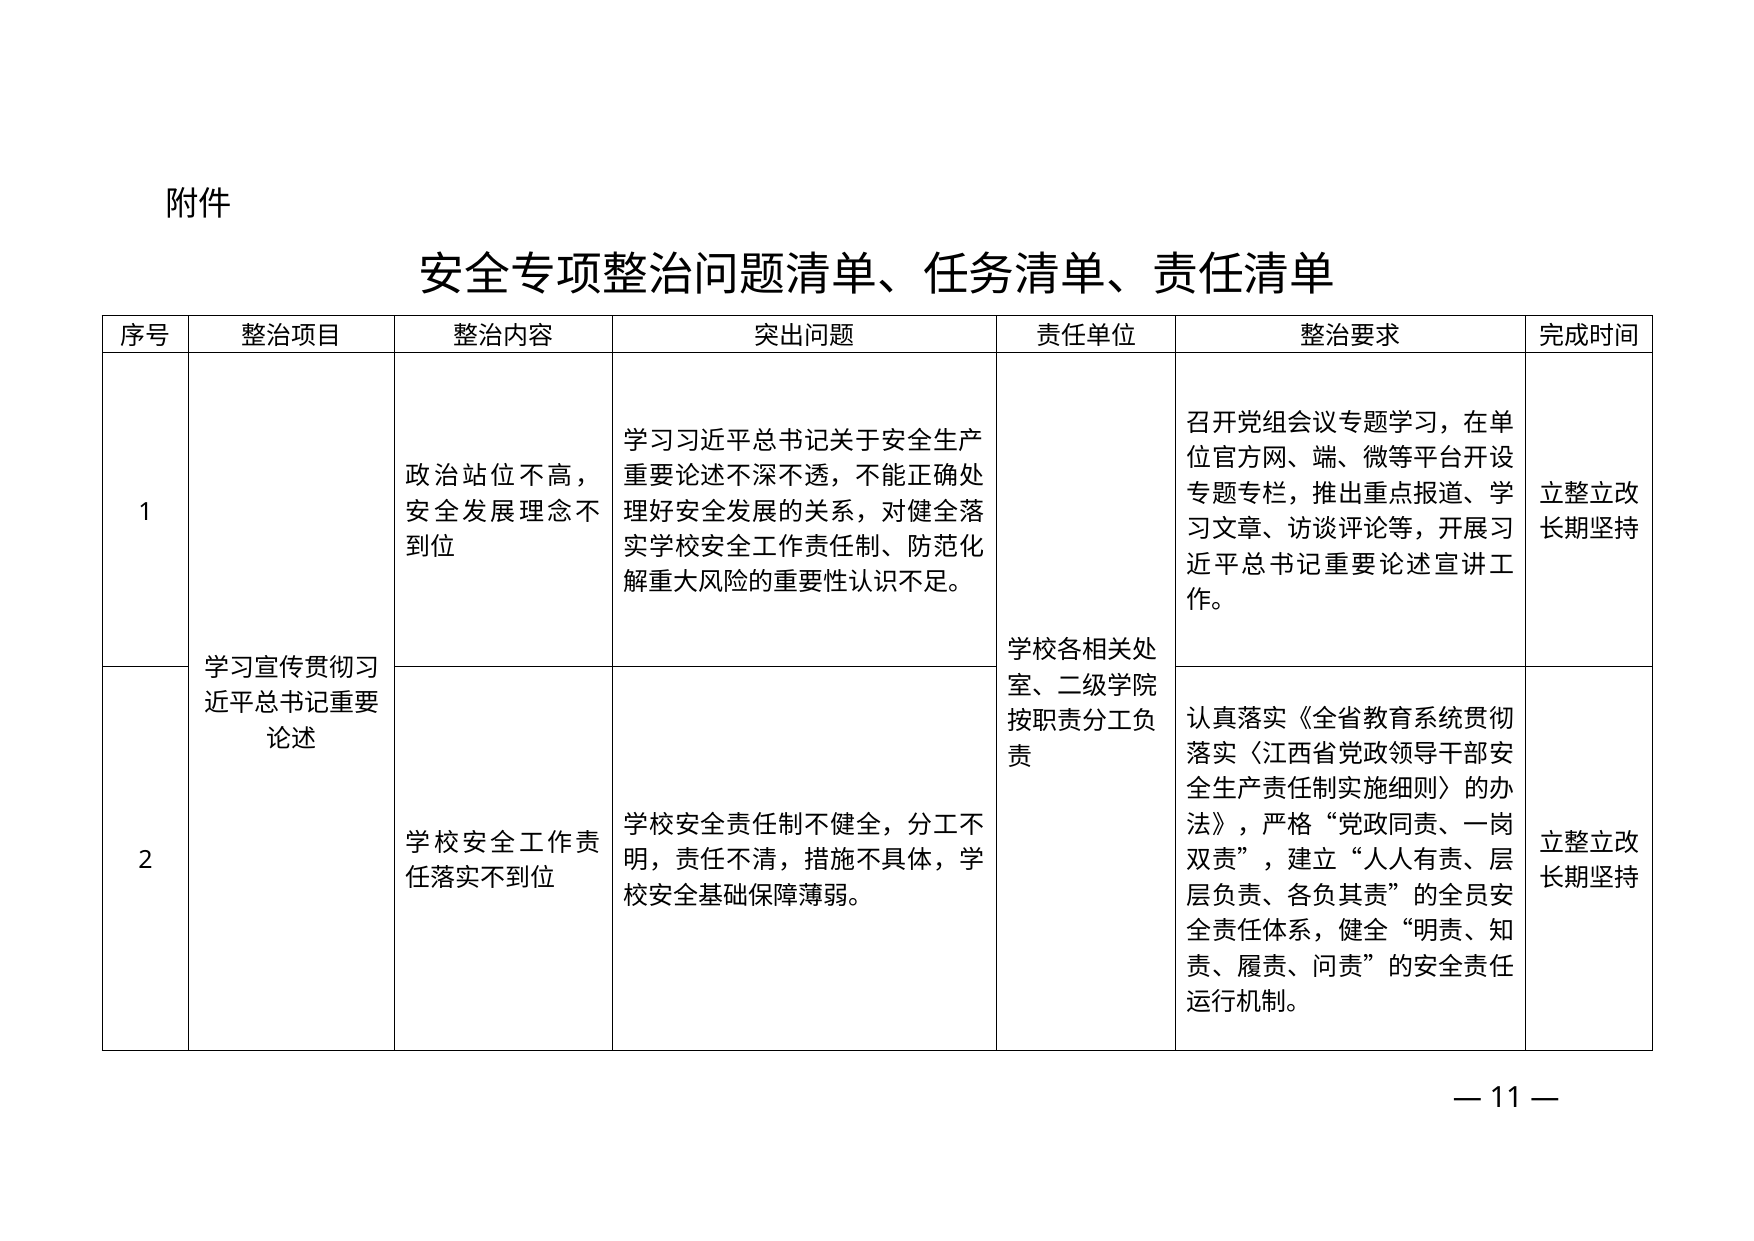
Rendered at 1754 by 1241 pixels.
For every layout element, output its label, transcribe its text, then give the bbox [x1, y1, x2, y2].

table_cell 学校安全责任制不健全，分工不明，责任不清，措施不具体，学校安全基础保障薄弱。 [613, 667, 996, 1049]
table_header 序号 [103, 316, 188, 352]
table_header 责任单位 [997, 316, 1175, 352]
table_header 完成时间 [1526, 316, 1652, 352]
table_cell 政治站位不高，安全发展理念不到位 [395, 353, 612, 666]
table_header 突出问题 [613, 316, 996, 352]
text 安全专项整治问题清单、任务清单、责任清单 [165, 240, 1588, 303]
table_cell 学校各相关处室、二级学院按职责分工负责 [997, 353, 1175, 1049]
table_cell 立整立改 长期坚持 [1526, 353, 1652, 666]
table_cell 召开党组会议专题学习，在单位官方网、端、微等平台开设专题专栏，推出重点报道、学习文章、访谈评论等，开展习近平总书记重要论述宣讲工作。 [1176, 353, 1525, 666]
table_cell 学习习近平总书记关于安全生产重要论述不深不透，不能正确处理好安全发展的关系，对健全落实学校安全工作责任制、防范化解重大风险的重要性认识不足。 [613, 353, 996, 666]
table_header 整治项目 [189, 316, 394, 352]
table_cell 1 [103, 353, 188, 666]
table_cell 立整立改 长期坚持 [1526, 667, 1652, 1049]
table_cell 2 [103, 667, 188, 1049]
text 附件 [165, 165, 1588, 228]
table_cell 学校安全工作责任落实不到位 [395, 667, 612, 1049]
table_cell 学习宣传贯彻习近平总书记重要论述 [189, 353, 394, 1049]
table_cell 认真落实《全省教育系统贯彻落实〈江西省党政领导干部安全生产责任制实施细则〉的办法》，严格“党政同责、一岗双责”，建立“人人有责、层层负责、各负其责”的全员安全责任体系，健全“明责、知责、履责、问责”的安全责任运行机制。 [1176, 667, 1525, 1049]
table_header 整治内容 [395, 316, 612, 352]
table_header 整治要求 [1176, 316, 1525, 352]
